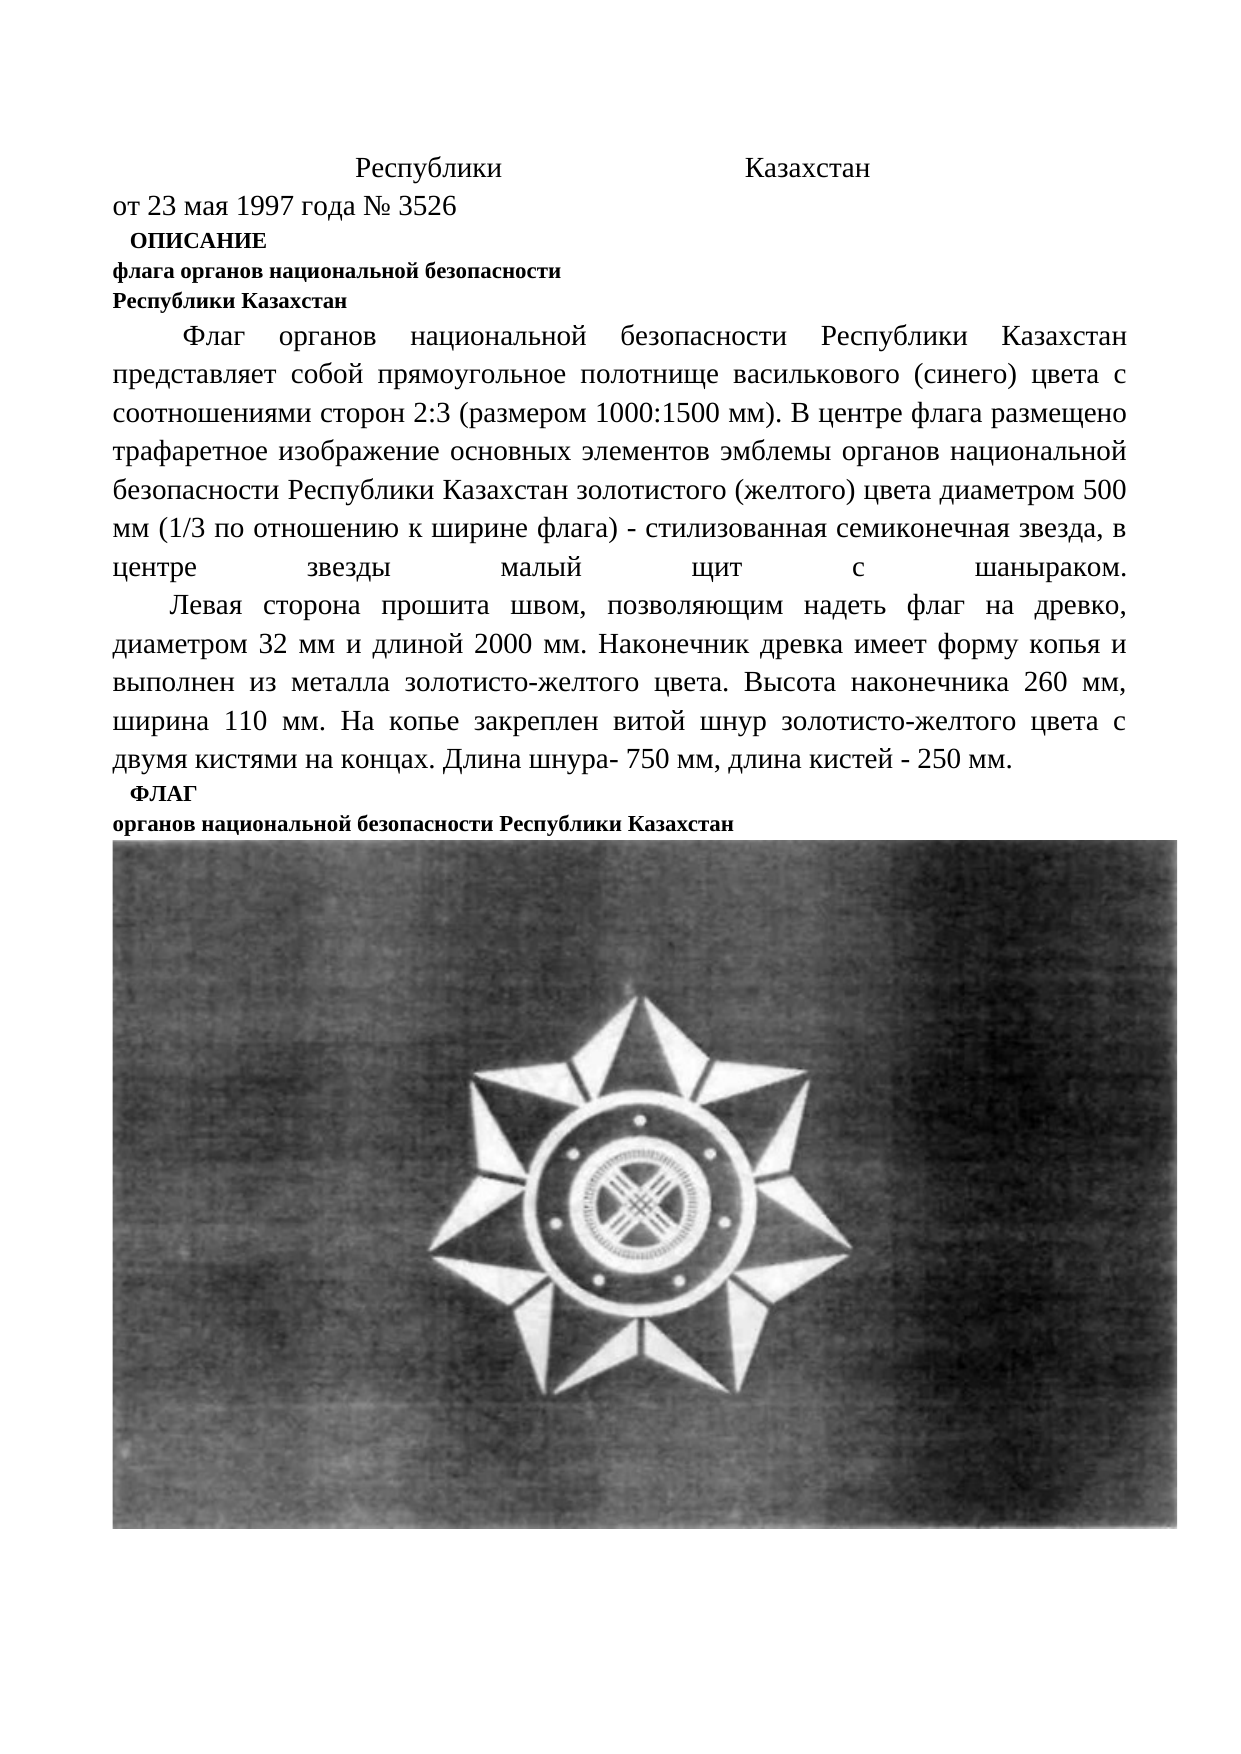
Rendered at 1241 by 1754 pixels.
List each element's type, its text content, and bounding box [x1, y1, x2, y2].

text ФЛАГ органов национальной безопасности Республики Казахстан [112, 780, 1128, 837]
text ОПИСАНИЕ флага органов национальной безопасности Республики Казахстан [112, 227, 1128, 314]
text Флаг органов национальной безопасности Республики Казахстан представляет собой прямоугольное полотнище василькового (синего) цвета с соотношениями сторон 2:3 (размером 1000:1500 мм). В центре флага размещено трафаретное изображение основных элементов эмблемы органов национальной безопасности Республики Казахстан золотистого (желтого) цвета диаметром 500 мм (1/3 по отношению к ширине флага) - стилизованная семиконечная звезда, в центре звезды малый щит с шаныраком. Левая сторона прошита швом, позволяющим надеть флаг на древко, диаметром 32 мм и длиной 2000 мм. Наконечник древка имеет форму копья и выполнен из металла золотисто-желтого цвета. Высота наконечника 260 мм, ширина 110 мм. На копье закреплен витой шнур золотисто-желтого цвета с двумя кистями на концах. Длина шнура- 750 мм, длина кистей - 250 мм. [112, 318, 1128, 775]
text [112, 150, 1128, 222]
picture [112, 840, 1178, 1529]
